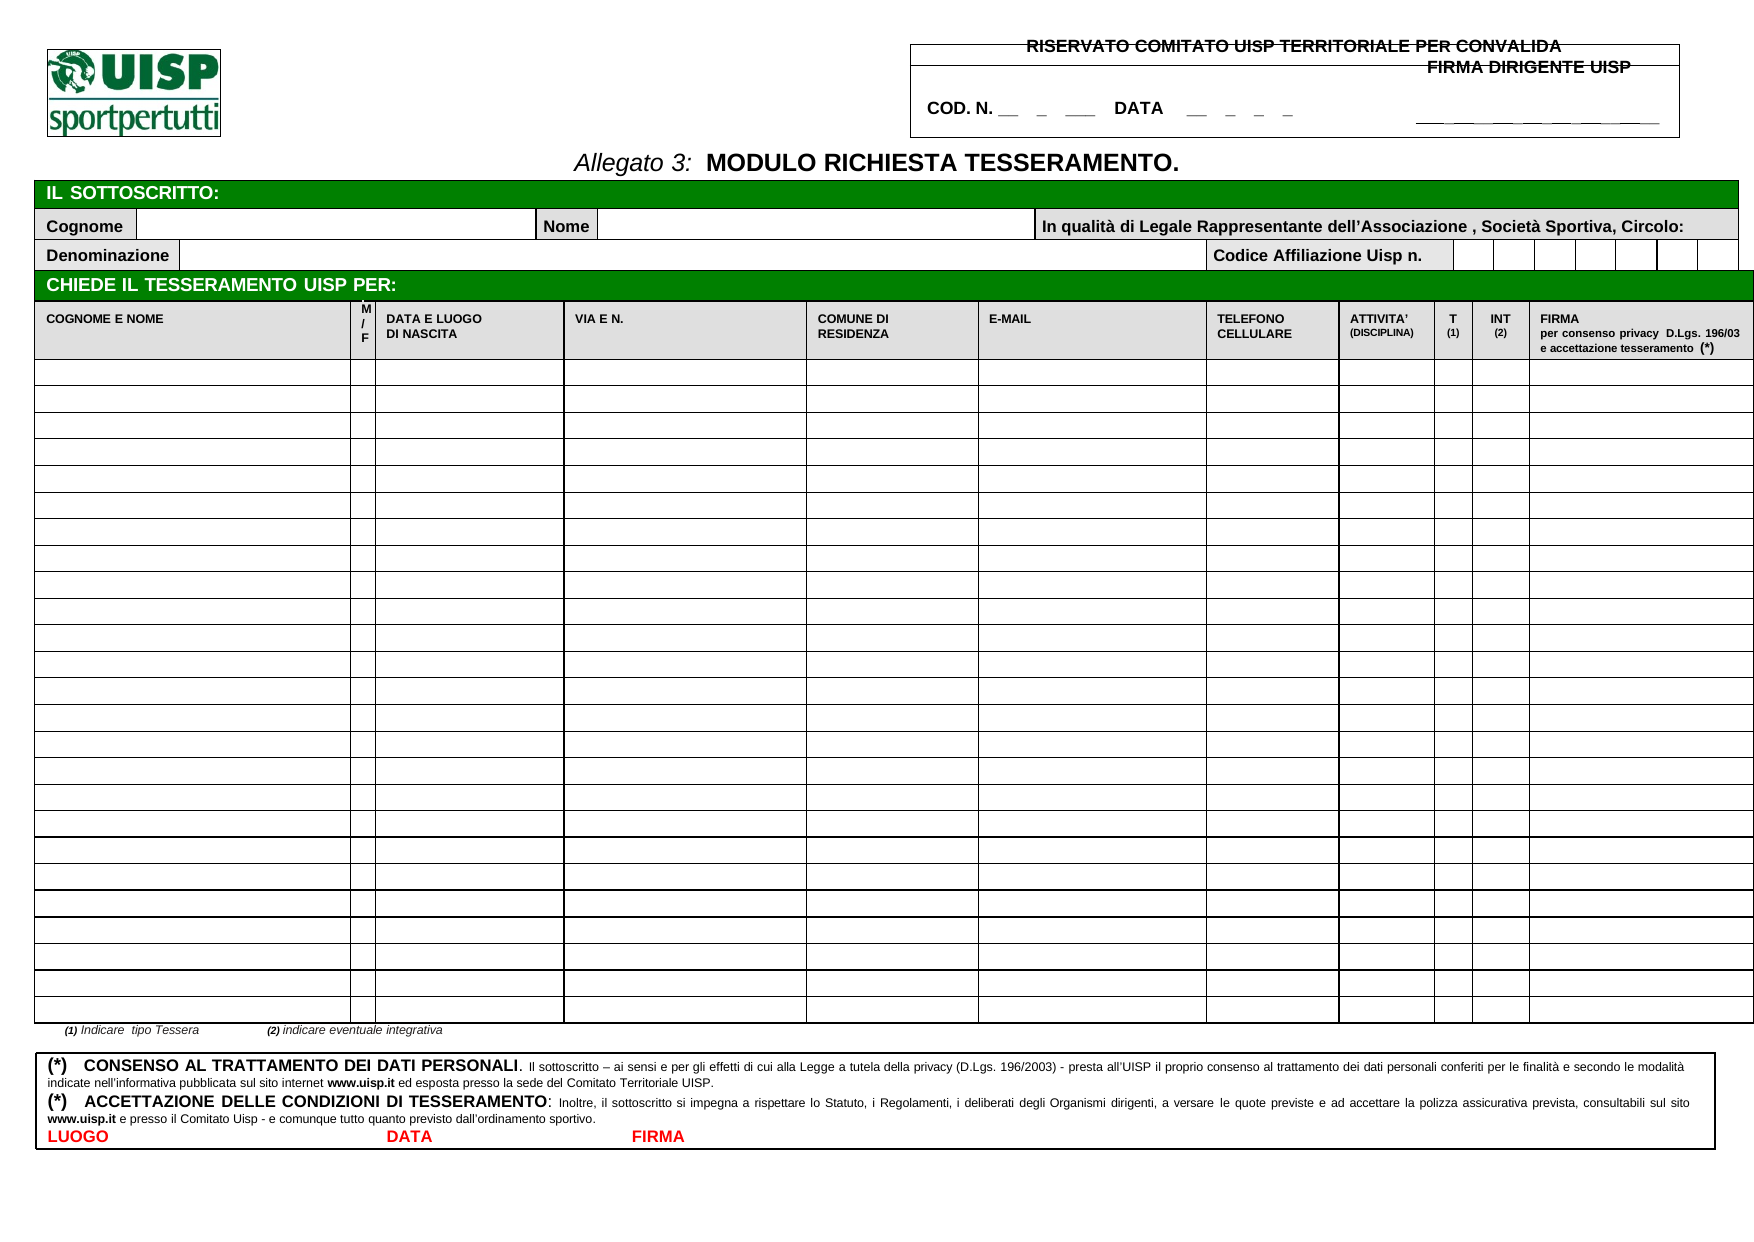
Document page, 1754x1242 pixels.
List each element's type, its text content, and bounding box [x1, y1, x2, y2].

table_cell [979, 493, 1206, 518]
table_cell [376, 599, 563, 624]
table_cell [1473, 599, 1529, 624]
table_cell [1207, 386, 1338, 412]
table_cell [1530, 519, 1753, 544]
table_cell [1435, 705, 1472, 731]
text LUOGO DATA FIRMA [47, 1127, 1748, 1146]
table_cell [1473, 519, 1529, 544]
table_cell [1530, 758, 1753, 783]
table_cell [1435, 785, 1472, 810]
text (*) CONSENSO AL TRATTAMENTO DEI DATI PERSONALI. Il sottoscritto – ai sensi e per gli effetti di cui alla Legge a tutela della privacy (D.Lgs. 196/2003) - presta all’UISP il proprio consenso al trattamento dei dati personali conferiti per le finalità e secondo le modalità indicate nell’informativa pubblicata sul sito internet www.uisp.it ed esposta presso la sede del Comitato Territoriale UISP. [47, 1055, 1706, 1090]
table_cell [1435, 493, 1472, 518]
table_cell [351, 971, 375, 996]
table_cell [979, 971, 1206, 996]
table_cell [979, 785, 1206, 810]
table_cell [565, 811, 806, 836]
table_cell [1530, 599, 1753, 624]
table_cell [979, 891, 1206, 916]
table_cell [807, 519, 978, 544]
table_cell [35, 678, 350, 704]
table_cell [35, 519, 350, 544]
table_cell [1340, 891, 1434, 916]
table_cell [1207, 758, 1338, 783]
table_cell [376, 732, 563, 757]
table_cell [1530, 705, 1753, 731]
table_cell [1207, 439, 1338, 465]
table_cell INT (2) [1473, 302, 1529, 359]
table_cell [565, 891, 806, 916]
table_cell [1530, 572, 1753, 598]
table_cell [1207, 572, 1338, 598]
table_cell [565, 572, 806, 598]
table_cell [1473, 652, 1529, 677]
table_cell [351, 918, 375, 943]
table_cell [1207, 466, 1338, 492]
table_cell [35, 785, 350, 810]
table_cell [979, 652, 1206, 677]
table_cell E-MAIL [979, 302, 1206, 359]
table_cell FIRMA per consenso privacy D.Lgs. 196/03 e accettazione tesseramento (*) [1530, 302, 1753, 359]
table_cell [1530, 652, 1753, 677]
table_cell [1658, 240, 1697, 270]
table_cell [1340, 493, 1434, 518]
table_cell Nome [537, 209, 597, 239]
table_cell [351, 997, 375, 1022]
table_cell [1435, 838, 1472, 863]
text (1) Indicare tipo Tessera (2) indicare eventuale integrativa [64, 1024, 1748, 1037]
table_cell [979, 413, 1206, 438]
table_cell [1530, 997, 1753, 1022]
picture [48, 50, 220, 57]
picture [48, 118, 220, 136]
table_cell [565, 944, 806, 969]
table_cell [979, 546, 1206, 571]
table_cell [1616, 240, 1656, 270]
table_cell [979, 838, 1206, 863]
table_cell [979, 439, 1206, 465]
table_cell [1340, 360, 1434, 385]
table_cell [351, 519, 375, 544]
table_cell ATTIVITA’ (DISCIPLINA) [1340, 302, 1434, 359]
table_cell [351, 466, 375, 492]
table_cell [1473, 918, 1529, 943]
table_cell [35, 466, 350, 492]
table_cell [1530, 413, 1753, 438]
table_cell [35, 811, 350, 836]
table_cell [565, 732, 806, 757]
table_cell [807, 599, 978, 624]
table_cell [1435, 466, 1472, 492]
table_cell [35, 732, 350, 757]
table_cell [1207, 732, 1338, 757]
table_cell [376, 439, 563, 465]
table_cell [565, 466, 806, 492]
table_cell [807, 918, 978, 943]
table_cell [1530, 546, 1753, 571]
table_cell [1435, 439, 1472, 465]
table_cell [1435, 572, 1472, 598]
table_cell [351, 705, 375, 731]
table_cell [376, 758, 563, 783]
table_cell [1435, 971, 1472, 996]
table_cell [35, 997, 350, 1022]
text FIRMA DIRIGENTE UISP [25, 57, 1631, 77]
table_cell [1473, 864, 1529, 889]
table_cell [351, 546, 375, 571]
table_cell [351, 625, 375, 651]
table_cell [1530, 678, 1753, 704]
table_cell [351, 811, 375, 836]
table_cell [979, 386, 1206, 412]
table_cell [35, 413, 350, 438]
table_cell [565, 785, 806, 810]
table_cell [979, 519, 1206, 544]
table_cell [598, 209, 1034, 239]
table_cell [1340, 466, 1434, 492]
text www.uisp.it e presso il Comitato Uisp - e comunque tutto quanto previsto dall’ordinamento sportivo. [47, 1112, 1748, 1126]
table_cell [351, 944, 375, 969]
table_cell [376, 546, 563, 571]
table_cell [35, 386, 350, 412]
table_cell [35, 918, 350, 943]
table_cell [565, 705, 806, 731]
table_cell [1454, 240, 1493, 270]
table_cell [979, 944, 1206, 969]
table_cell [1435, 413, 1472, 438]
table_cell [1530, 838, 1753, 863]
table_cell [35, 572, 350, 598]
table_header [1739, 180, 1754, 270]
table_cell [979, 732, 1206, 757]
table_cell [1530, 386, 1753, 412]
table_cell [1207, 944, 1338, 969]
table_cell [1494, 240, 1534, 270]
table_cell [1340, 971, 1434, 996]
table_cell [376, 625, 563, 651]
table_cell [351, 838, 375, 863]
table_cell [1530, 864, 1753, 889]
table_cell [351, 732, 375, 757]
table_cell [1698, 240, 1738, 270]
table_cell [1435, 997, 1472, 1022]
table_cell [376, 413, 563, 438]
table_cell [1340, 572, 1434, 598]
table_cell [351, 493, 375, 518]
table_cell [1435, 918, 1472, 943]
table_cell [1207, 971, 1338, 996]
table_cell CHIEDE IL TESSERAMENTO UISP PER: [35, 271, 1753, 300]
table_cell [565, 599, 806, 624]
table_cell [807, 732, 978, 757]
table_cell [376, 944, 563, 969]
table_cell [1530, 944, 1753, 969]
table_cell [1473, 758, 1529, 783]
table_cell [1340, 625, 1434, 651]
table_cell [565, 838, 806, 863]
table_cell [565, 519, 806, 544]
table_cell [1530, 360, 1753, 385]
table_cell [979, 705, 1206, 731]
table_cell [1340, 811, 1434, 836]
table_cell [565, 758, 806, 783]
table_cell [180, 240, 1206, 270]
table_cell [35, 891, 350, 916]
table_cell [1473, 360, 1529, 385]
table_cell [807, 864, 978, 889]
table_cell [376, 519, 563, 544]
table_cell [1207, 519, 1338, 544]
table_cell [1207, 360, 1338, 385]
table_cell [1207, 785, 1338, 810]
table_cell [1207, 705, 1338, 731]
table_cell [1207, 625, 1338, 651]
table_cell Cognome [35, 209, 136, 239]
table_cell [376, 386, 563, 412]
table_cell [1435, 864, 1472, 889]
table_cell [807, 386, 978, 412]
table_cell [1530, 625, 1753, 651]
text COD. N. __ _ ___ DATA __ _ _ _ [25, 97, 1292, 118]
table_cell TELEFONO CELLULARE [1207, 302, 1338, 359]
table_cell [565, 652, 806, 677]
table_cell [1473, 944, 1529, 969]
table_cell [1473, 838, 1529, 863]
table_cell [376, 891, 563, 916]
table_cell [807, 785, 978, 810]
table_header IL SOTTOSCRITTO: [35, 181, 1738, 208]
table_cell [807, 439, 978, 465]
table_cell [1340, 838, 1434, 863]
table_cell [1340, 758, 1434, 783]
table_cell [35, 546, 350, 571]
table_cell [376, 572, 563, 598]
table_cell [1435, 758, 1472, 783]
table_cell [1435, 360, 1472, 385]
table_cell [376, 678, 563, 704]
table_cell [1473, 705, 1529, 731]
table_cell [1473, 678, 1529, 704]
picture [48, 77, 220, 97]
table_cell [35, 864, 350, 889]
table_cell [1207, 493, 1338, 518]
table_cell [565, 864, 806, 889]
table_cell [565, 360, 806, 385]
table_cell [1473, 493, 1529, 518]
table_cell [1435, 625, 1472, 651]
table_cell [807, 811, 978, 836]
table_cell [1530, 439, 1753, 465]
table_cell [1340, 918, 1434, 943]
table_cell [376, 864, 563, 889]
table_cell [1340, 519, 1434, 544]
table_cell [979, 572, 1206, 598]
table_cell [1530, 493, 1753, 518]
table_cell [35, 360, 350, 385]
table_cell [351, 678, 375, 704]
text (*) ACCETTAZIONE DELLE CONDIZIONI DI TESSERAMENTO: Inoltre, il sottoscritto si impegna a rispettare lo Statuto, i Regolamenti, i deliberati degli Organismi dirigenti, a versare le quote previste e ad accettare la polizza assicurativa prevista, consultabili sul sito [47, 1090, 1748, 1112]
table_cell [979, 811, 1206, 836]
table_cell [35, 944, 350, 969]
table_cell [351, 652, 375, 677]
table_cell [807, 360, 978, 385]
table_cell [1207, 811, 1338, 836]
table_cell [1207, 413, 1338, 438]
table_cell [807, 997, 978, 1022]
table_cell [807, 466, 978, 492]
table_cell [351, 785, 375, 810]
table_cell [565, 386, 806, 412]
table_cell [1473, 466, 1529, 492]
table_cell [1473, 439, 1529, 465]
table_cell [1340, 705, 1434, 731]
table_cell [351, 891, 375, 916]
table_cell [1530, 891, 1753, 916]
table_cell [35, 652, 350, 677]
table_cell [376, 997, 563, 1022]
table_cell [35, 838, 350, 863]
table_cell [1473, 732, 1529, 757]
table_cell [1207, 652, 1338, 677]
table_cell [351, 302, 362, 346]
table_cell [1207, 678, 1338, 704]
table_cell [565, 918, 806, 943]
table_cell [1473, 386, 1529, 412]
table_cell [807, 678, 978, 704]
table_cell [565, 439, 806, 465]
table_cell [351, 439, 375, 465]
table_cell [1473, 413, 1529, 438]
table_cell [1473, 811, 1529, 836]
table_cell VIA E N. [565, 302, 806, 359]
table_cell [1435, 811, 1472, 836]
table_cell [1473, 971, 1529, 996]
table_cell [1340, 413, 1434, 438]
table_cell [1435, 599, 1472, 624]
table_cell [565, 493, 806, 518]
table_cell [979, 864, 1206, 889]
table_cell [1340, 997, 1434, 1022]
table_cell [1340, 732, 1434, 757]
table_cell [137, 209, 535, 239]
table_cell [807, 944, 978, 969]
table_cell [35, 599, 350, 624]
table_cell [807, 572, 978, 598]
table_cell [1435, 546, 1472, 571]
table_cell Denominazione [35, 240, 179, 270]
table_cell [565, 546, 806, 571]
table_cell [1340, 652, 1434, 677]
table_cell [376, 785, 563, 810]
table_cell [1207, 838, 1338, 863]
table_cell [1340, 944, 1434, 969]
table_cell [1340, 785, 1434, 810]
table_cell [979, 466, 1206, 492]
table_cell [979, 599, 1206, 624]
table_cell [807, 493, 978, 518]
table_cell [979, 758, 1206, 783]
table_cell [1473, 997, 1529, 1022]
table_cell T (1) [1435, 302, 1472, 359]
table_cell [1473, 625, 1529, 651]
table_cell [376, 918, 563, 943]
table_cell [376, 811, 563, 836]
table_cell [1340, 678, 1434, 704]
table_cell [376, 705, 563, 731]
table_cell [35, 758, 350, 783]
table_cell [565, 997, 806, 1022]
table_cell [1340, 439, 1434, 465]
table_cell COMUNE DI RESIDENZA [807, 302, 978, 359]
table_cell [351, 360, 375, 385]
table_cell [807, 838, 978, 863]
table_cell [1207, 599, 1338, 624]
table_cell [376, 971, 563, 996]
table_cell [1435, 678, 1472, 704]
table_cell [1473, 546, 1529, 571]
table_cell [1207, 891, 1338, 916]
table_cell [1530, 732, 1753, 757]
table_cell [807, 971, 978, 996]
table_cell DATA E LUOGO DI NASCITA [376, 302, 563, 359]
table_cell [376, 493, 563, 518]
subtitle RISERVATO COMITATO UISP TERRITORIALE PER CONVALIDA [1026, 35, 1748, 56]
table_cell [565, 971, 806, 996]
table_cell [1576, 240, 1615, 270]
table_cell [376, 652, 563, 677]
table_cell [1207, 997, 1338, 1022]
table_cell [1530, 785, 1753, 810]
table_cell [979, 625, 1206, 651]
text Allegato 3: MODULO RICHIESTA TESSERAMENTO. [574, 148, 1292, 176]
table_cell [1340, 864, 1434, 889]
table_cell [1207, 546, 1338, 571]
table_cell Codice Affiliazione Uisp n. [1207, 240, 1453, 270]
table_cell [807, 546, 978, 571]
table_cell [565, 625, 806, 651]
table_cell [1435, 732, 1472, 757]
table_cell [1340, 386, 1434, 412]
table_cell [1530, 811, 1753, 836]
table_cell [35, 493, 350, 518]
table_cell [376, 838, 563, 863]
table_cell [1473, 572, 1529, 598]
table_cell [1473, 785, 1529, 810]
table_cell COGNOME E NOME [35, 302, 350, 359]
table_cell [351, 599, 375, 624]
table_cell [565, 678, 806, 704]
table_cell [979, 360, 1206, 385]
table_cell [351, 572, 375, 598]
subtitle _ __ _ _ _ __ __ [1416, 105, 1748, 126]
table_cell [1435, 891, 1472, 916]
table_cell [565, 413, 806, 438]
table_cell [1435, 519, 1472, 544]
table_cell [1435, 386, 1472, 412]
table_cell [1435, 944, 1472, 969]
table_cell [979, 678, 1206, 704]
table_cell [1530, 466, 1753, 492]
table_cell [1435, 652, 1472, 677]
table_cell [1340, 546, 1434, 571]
table_cell [35, 439, 350, 465]
table_cell [807, 652, 978, 677]
table_cell [376, 466, 563, 492]
table_cell [979, 997, 1206, 1022]
table_cell [979, 918, 1206, 943]
table_cell [35, 971, 350, 996]
table_cell [1530, 971, 1753, 996]
table_cell [807, 758, 978, 783]
table_cell [1530, 918, 1753, 943]
table_cell [1340, 599, 1434, 624]
table_cell [351, 413, 375, 438]
table_cell [1535, 240, 1575, 270]
table_cell [807, 705, 978, 731]
table_cell [351, 758, 375, 783]
table_cell [807, 891, 978, 916]
table_cell [351, 864, 375, 889]
table_cell [807, 413, 978, 438]
table_cell [351, 346, 375, 359]
table_cell [35, 625, 350, 651]
table_cell [351, 386, 375, 412]
table_cell [1207, 918, 1338, 943]
table_cell [1207, 864, 1338, 889]
table_cell [35, 705, 350, 731]
table_cell [1473, 891, 1529, 916]
table_cell [807, 625, 978, 651]
table_cell In qualità di Legale Rappresentante dell’Associazione , Società Sportiva, Circolo: [1036, 209, 1738, 239]
table_cell [376, 360, 563, 385]
